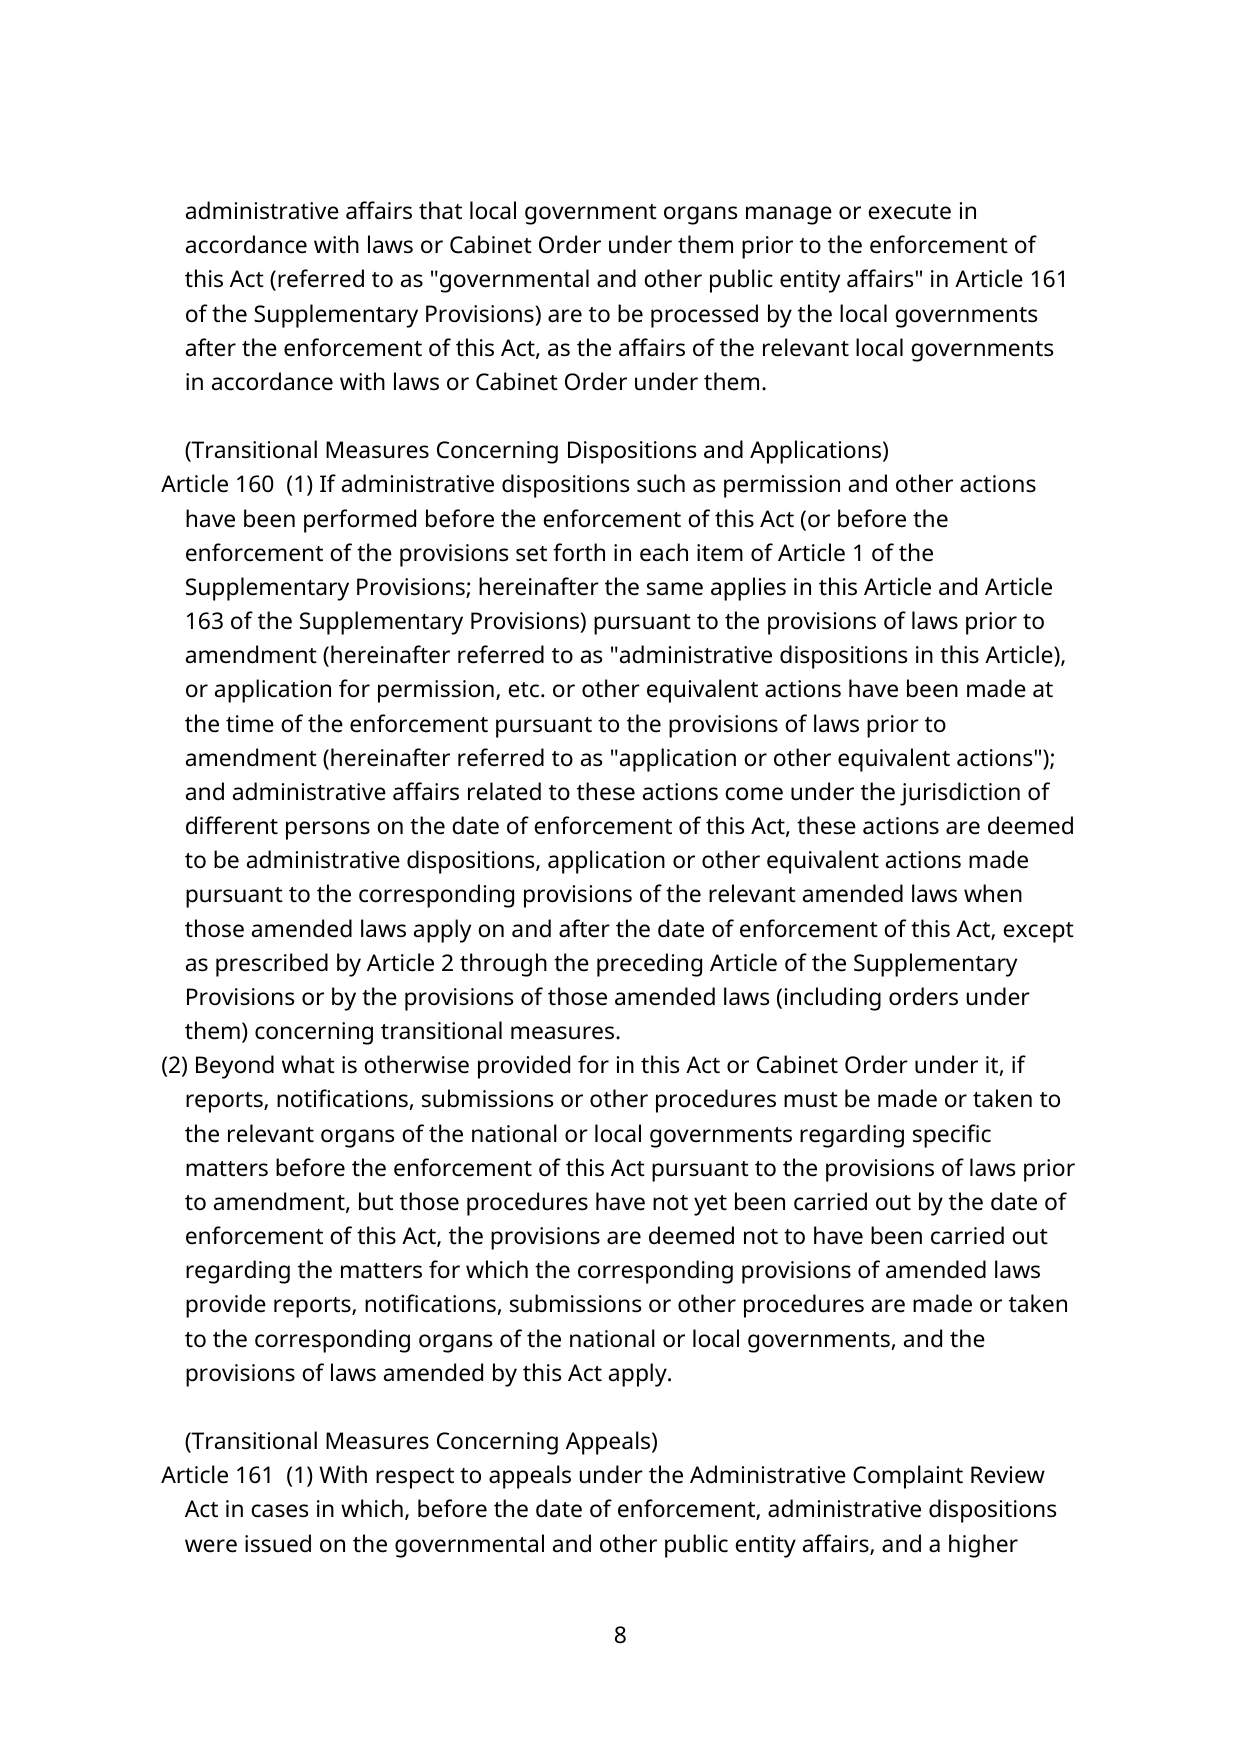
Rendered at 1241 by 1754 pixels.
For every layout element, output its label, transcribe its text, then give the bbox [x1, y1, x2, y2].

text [161, 194, 1079, 399]
text Article 160 (1) If administrative dispositions such as permission and other actions have been performed before the enforcement of this Act (or before the enforcement of the provisions set forth in each item of Article 1 of the Supplementary Provisions; hereinafter the same applies in this Article and Article 163 of the Supplementary Provisions) pursuant to the provisions of laws prior to amendment (hereinafter referred to as "administrative dispositions in this Article), or application for permission, etc. or other equivalent actions have been made at the time of the enforcement pursuant to the provisions of laws prior to amendment (hereinafter referred to as "application or other equivalent actions"); and administrative affairs related to these actions come under the jurisdiction of different persons on the date of enforcement of this Act, these actions are deemed to be administrative dispositions, application or other equivalent actions made pursuant to the corresponding provisions of the relevant amended laws when those amended laws apply on and after the date of enforcement of this Act, except as prescribed by Article 2 through the preceding Article of the Supplementary Provisions or by the provisions of those amended laws (including orders under them) concerning transitional measures. [161, 467, 1079, 1048]
text (Transitional Measures Concerning Dispositions and Applications) [184, 433, 1079, 467]
text (Transitional Measures Concerning Appeals) [184, 1424, 1079, 1458]
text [161, 1458, 1079, 1560]
text (2) Beyond what is otherwise provided for in this Act or Cabinet Order under it, if reports, notifications, submissions or other procedures must be made or taken to the relevant organs of the national or local governments regarding specific matters before the enforcement of this Act pursuant to the provisions of laws prior to amendment, but those procedures have not yet been carried out by the date of enforcement of this Act, the provisions are deemed not to have been carried out regarding the matters for which the corresponding provisions of amended laws provide reports, notifications, submissions or other procedures are made or taken to the corresponding organs of the national or local governments, and the provisions of laws amended by this Act apply. [161, 1048, 1079, 1389]
